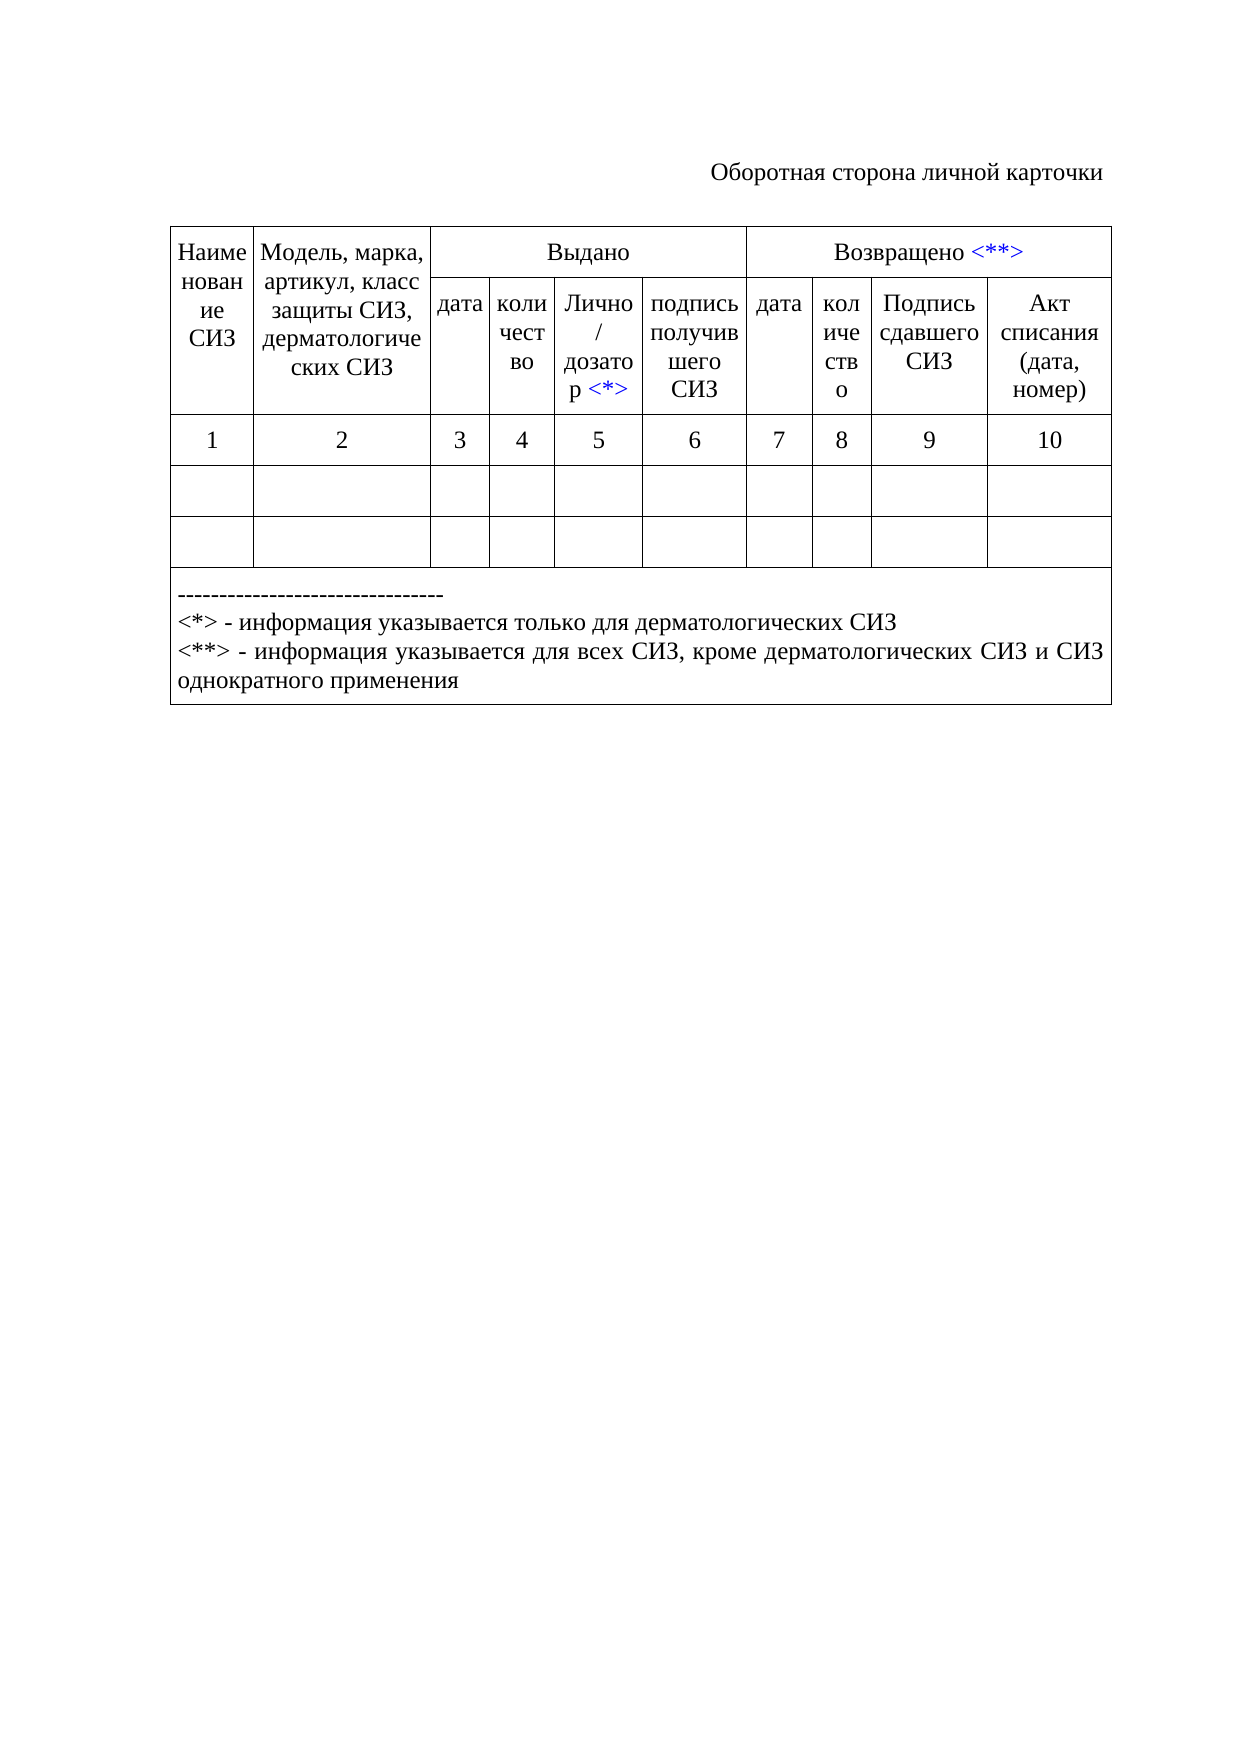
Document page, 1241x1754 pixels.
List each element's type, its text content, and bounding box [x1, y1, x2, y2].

table_cell [171, 466, 253, 516]
table_cell Подпись сдавшего СИЗ [872, 278, 987, 414]
table_cell 7 [747, 415, 812, 465]
table_cell [872, 466, 987, 516]
table_cell дата [431, 278, 489, 414]
table_cell [872, 517, 987, 567]
table_cell [254, 517, 430, 567]
table_cell [643, 517, 746, 567]
table_cell [431, 517, 489, 567]
table_cell 6 [643, 415, 746, 465]
table_cell 8 [813, 415, 871, 465]
table_cell [490, 466, 554, 516]
table_cell количество [490, 278, 554, 414]
table_cell 9 [872, 415, 987, 465]
table_cell 3 [431, 415, 489, 465]
table_cell подпись получившего СИЗ [643, 278, 746, 414]
table_cell -------------------------------- <*> - информация указывается только для дерматологических СИЗ <**> - информация указывается для всех СИЗ, кроме дерматологических СИЗ и СИЗ однократного применения [171, 568, 1111, 704]
table_cell Акт списания (дата, номер) [988, 278, 1111, 414]
table_cell 4 [490, 415, 554, 465]
table_cell [431, 466, 489, 516]
table_header Возвращено <**> [747, 227, 1111, 277]
table_cell [171, 517, 253, 567]
table_cell [555, 466, 642, 516]
table_cell дата [747, 278, 812, 414]
table_header Наименование СИЗ [171, 227, 253, 414]
table_cell [988, 517, 1111, 567]
table_header Модель, марка, артикул, класс защиты СИЗ, дерматологических СИЗ [254, 227, 430, 414]
table_cell количество [813, 278, 871, 414]
table_cell [254, 466, 430, 516]
table_cell Лично/дозатор <*> [555, 278, 642, 414]
table_cell 5 [555, 415, 642, 465]
table_cell [643, 466, 746, 516]
table_header Выдано [431, 227, 746, 277]
table_header Оборотная сторона личной карточки [171, 118, 1110, 197]
table_cell [555, 517, 642, 567]
table_cell [490, 517, 554, 567]
table_cell [747, 517, 812, 567]
table_cell 2 [254, 415, 430, 465]
table_cell 10 [988, 415, 1111, 465]
table_cell [747, 466, 812, 516]
table_cell [813, 517, 871, 567]
table_cell 1 [171, 415, 253, 465]
table_cell [813, 466, 871, 516]
table_cell [988, 466, 1111, 516]
